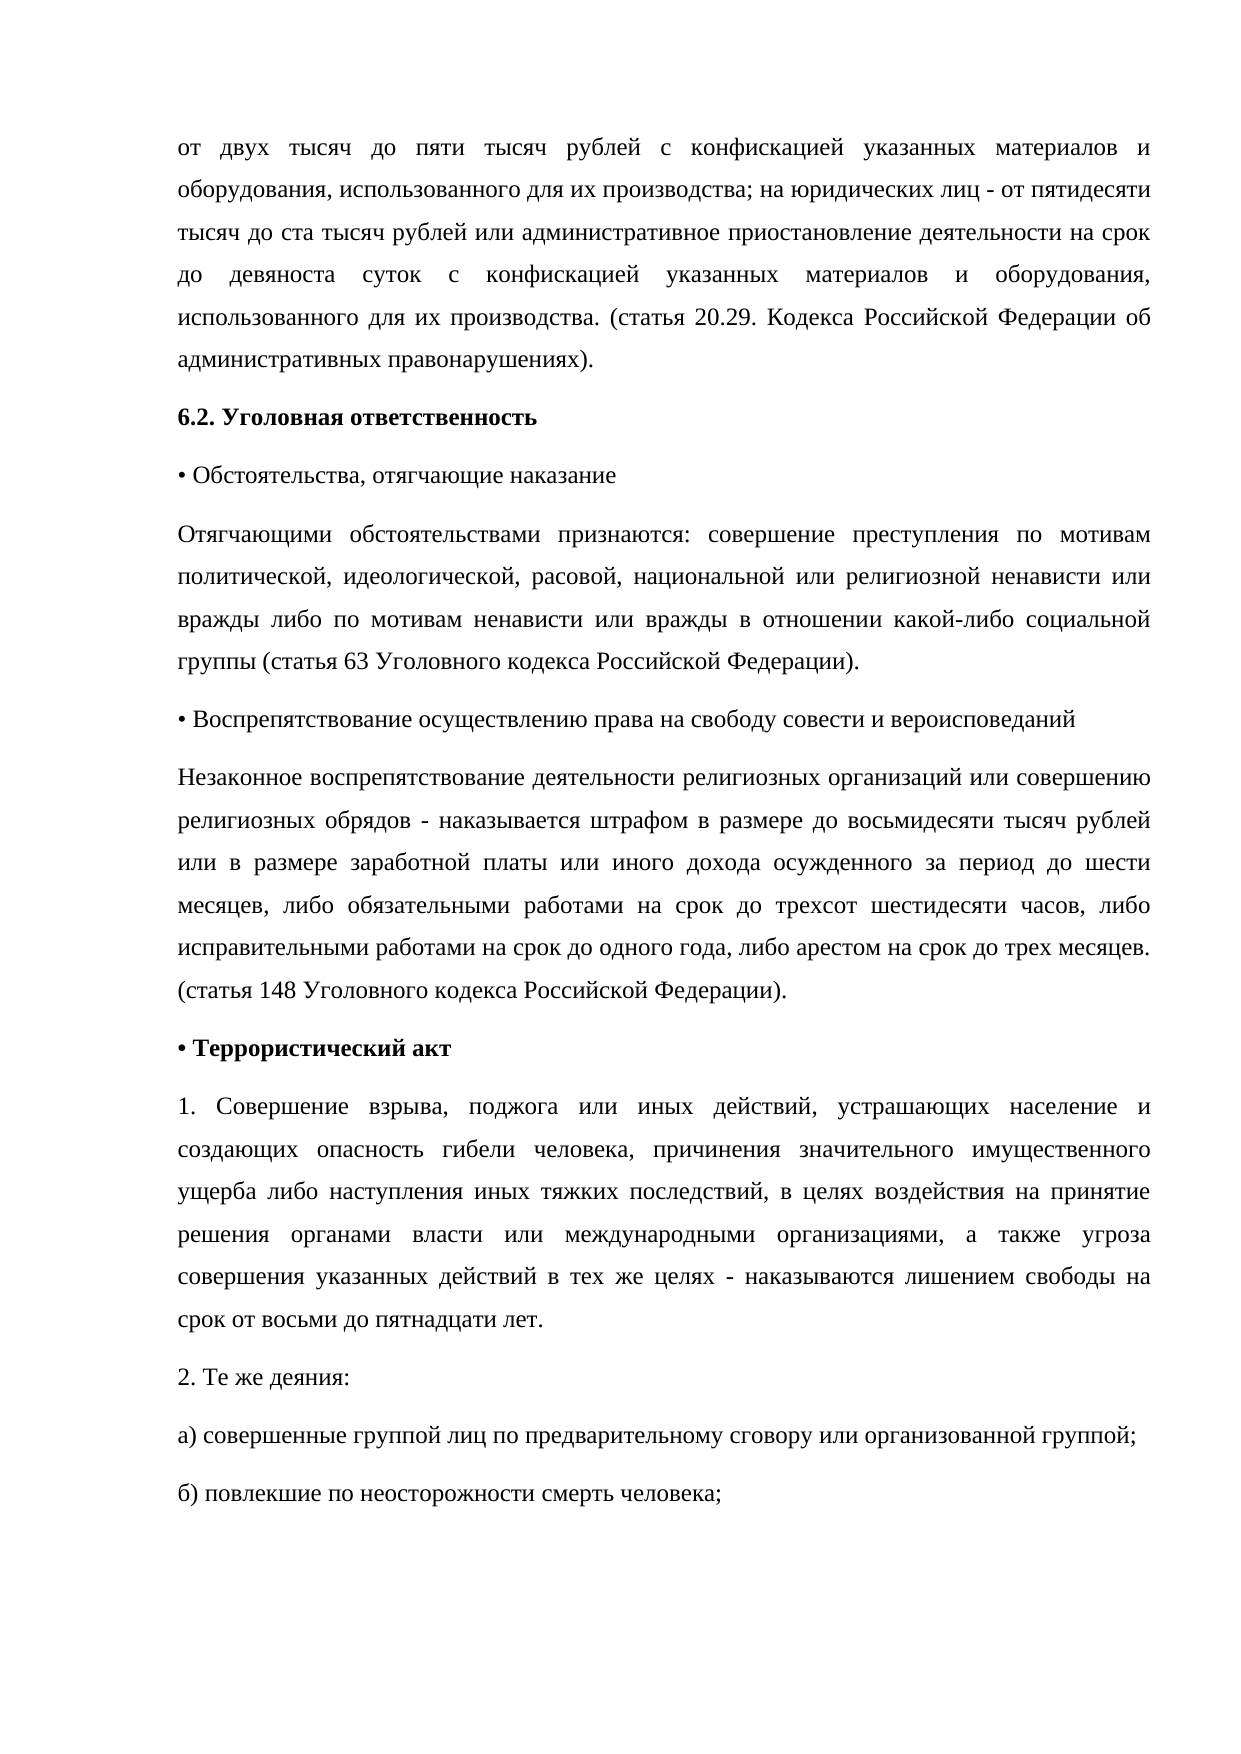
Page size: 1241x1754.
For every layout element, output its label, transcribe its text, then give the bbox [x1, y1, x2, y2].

text • Обстоятельства, отягчающие наказание [177, 447, 1152, 489]
text • Воспрепятствование осуществлению права на свободу совести и вероисповеданий [177, 691, 1152, 733]
text б) повлекшие по неосторожности смерть человека; [177, 1464, 1152, 1507]
text • Террористический акт [177, 1019, 1152, 1062]
text Незаконное воспрепятствование деятельности религиозных организаций или совершению религиозных обрядов - наказывается штрафом в размере до восьмидесяти тысяч рублей или в размере заработной платы или иного дохода осужденного за период до шести месяцев, либо обязательными работами на срок до трехсот шестидесяти часов, либо исправительными работами на срок до одного года, либо арестом на срок до трех месяцев. (статья 148 Уголовного кодекса Российской Федерации). [177, 749, 1152, 1004]
text а) совершенные группой лиц по предварительному сговору или организованной группой; [177, 1406, 1152, 1449]
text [177, 118, 1152, 373]
text Отягчающими обстоятельствами признаются: совершение преступления по мотивам политической, идеологической, расовой, национальной или религиозной ненависти или вражды либо по мотивам ненависти или вражды в отношении какой-либо социальной группы (статья 63 Уголовного кодекса Российской Федерации). [177, 505, 1152, 675]
text 6.2. Уголовная ответственность [177, 389, 1152, 431]
text 2. Те же деяния: [177, 1348, 1152, 1391]
text 1. Совершение взрыва, поджога или иных действий, устрашающих население и создающих опасность гибели человека, причинения значительного имущественного ущерба либо наступления иных тяжких последствий, в целях воздействия на принятие решения органами власти или международными организациями, а также угроза совершения указанных действий в тех же целях - наказываются лишением свободы на срок от восьми до пятнадцати лет. [177, 1077, 1152, 1332]
